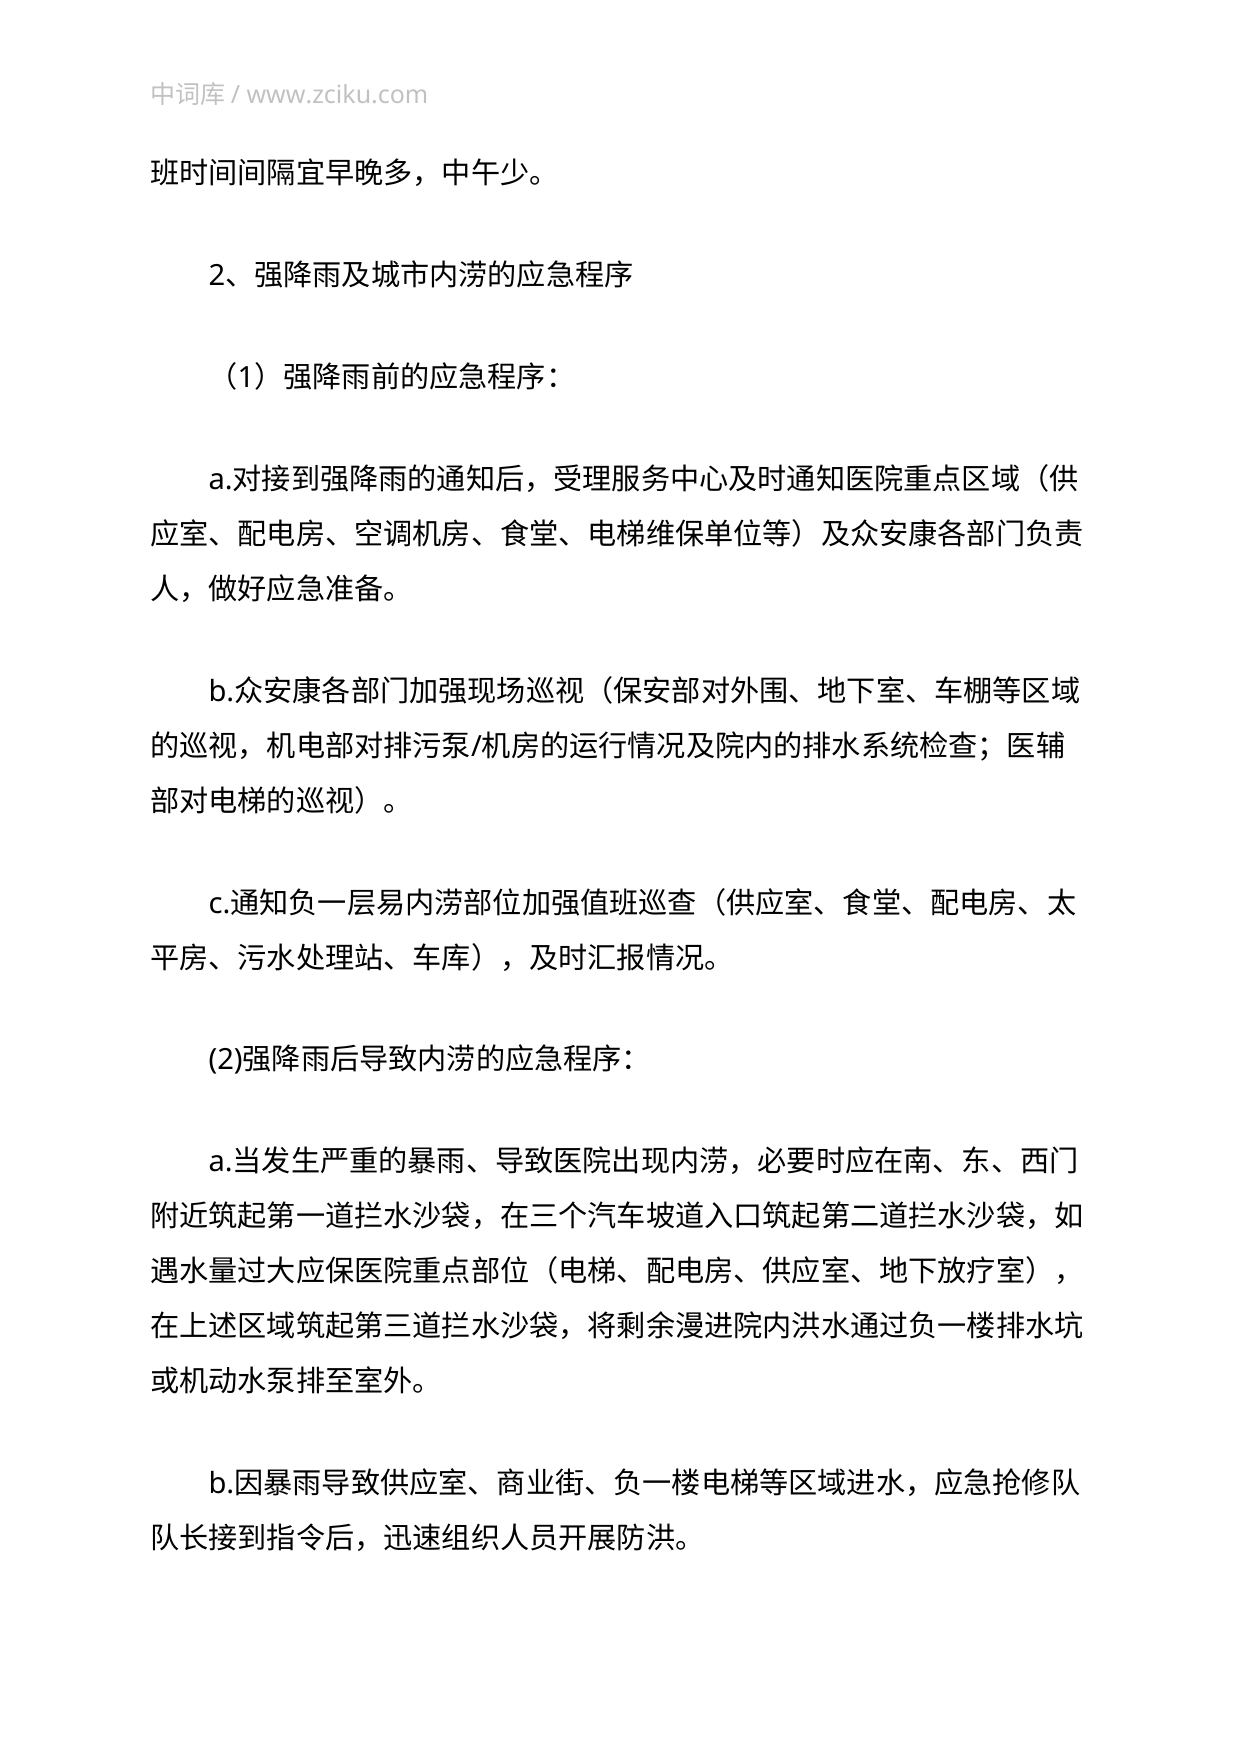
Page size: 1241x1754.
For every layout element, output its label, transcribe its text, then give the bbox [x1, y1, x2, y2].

text 2、强降雨及城市内涝的应急程序 [150, 252, 1090, 294]
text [150, 150, 1090, 192]
text b.众安康各部门加强现场巡视（保安部对外围、地下室、车棚等区域的巡视，机电部对排污泵/机房的运行情况及院内的排水系统检查；医辅部对电梯的巡视）。 [150, 667, 1090, 820]
text c.通知负一层易内涝部位加强值班巡查（供应室、食堂、配电房、太平房、污水处理站、车库），及时汇报情况。 [150, 879, 1090, 976]
text a.当发生严重的暴雨、导致医院出现内涝，必要时应在南、东、西门附近筑起第一道拦水沙袋，在三个汽车坡道入口筑起第二道拦水沙袋，如遇水量过大应保医院重点部位（电梯、配电房、供应室、地下放疗室），在上述区域筑起第三道拦水沙袋，将剩余漫进院内洪水通过负一楼排水坑或机动水泵排至室外。 [150, 1138, 1090, 1400]
text b.因暴雨导致供应室、商业街、负一楼电梯等区域进水，应急抢修队队长接到指令后，迅速组织人员开展防洪。 [150, 1459, 1090, 1557]
text （1）强降雨前的应急程序： [150, 354, 1090, 396]
text a.对接到强降雨的通知后，受理服务中心及时通知医院重点区域（供应室、配电房、空调机房、食堂、电梯维保单位等）及众安康各部门负责人，做好应急准备。 [150, 456, 1090, 608]
text (2)强降雨后导致内涝的应急程序： [150, 1036, 1090, 1078]
